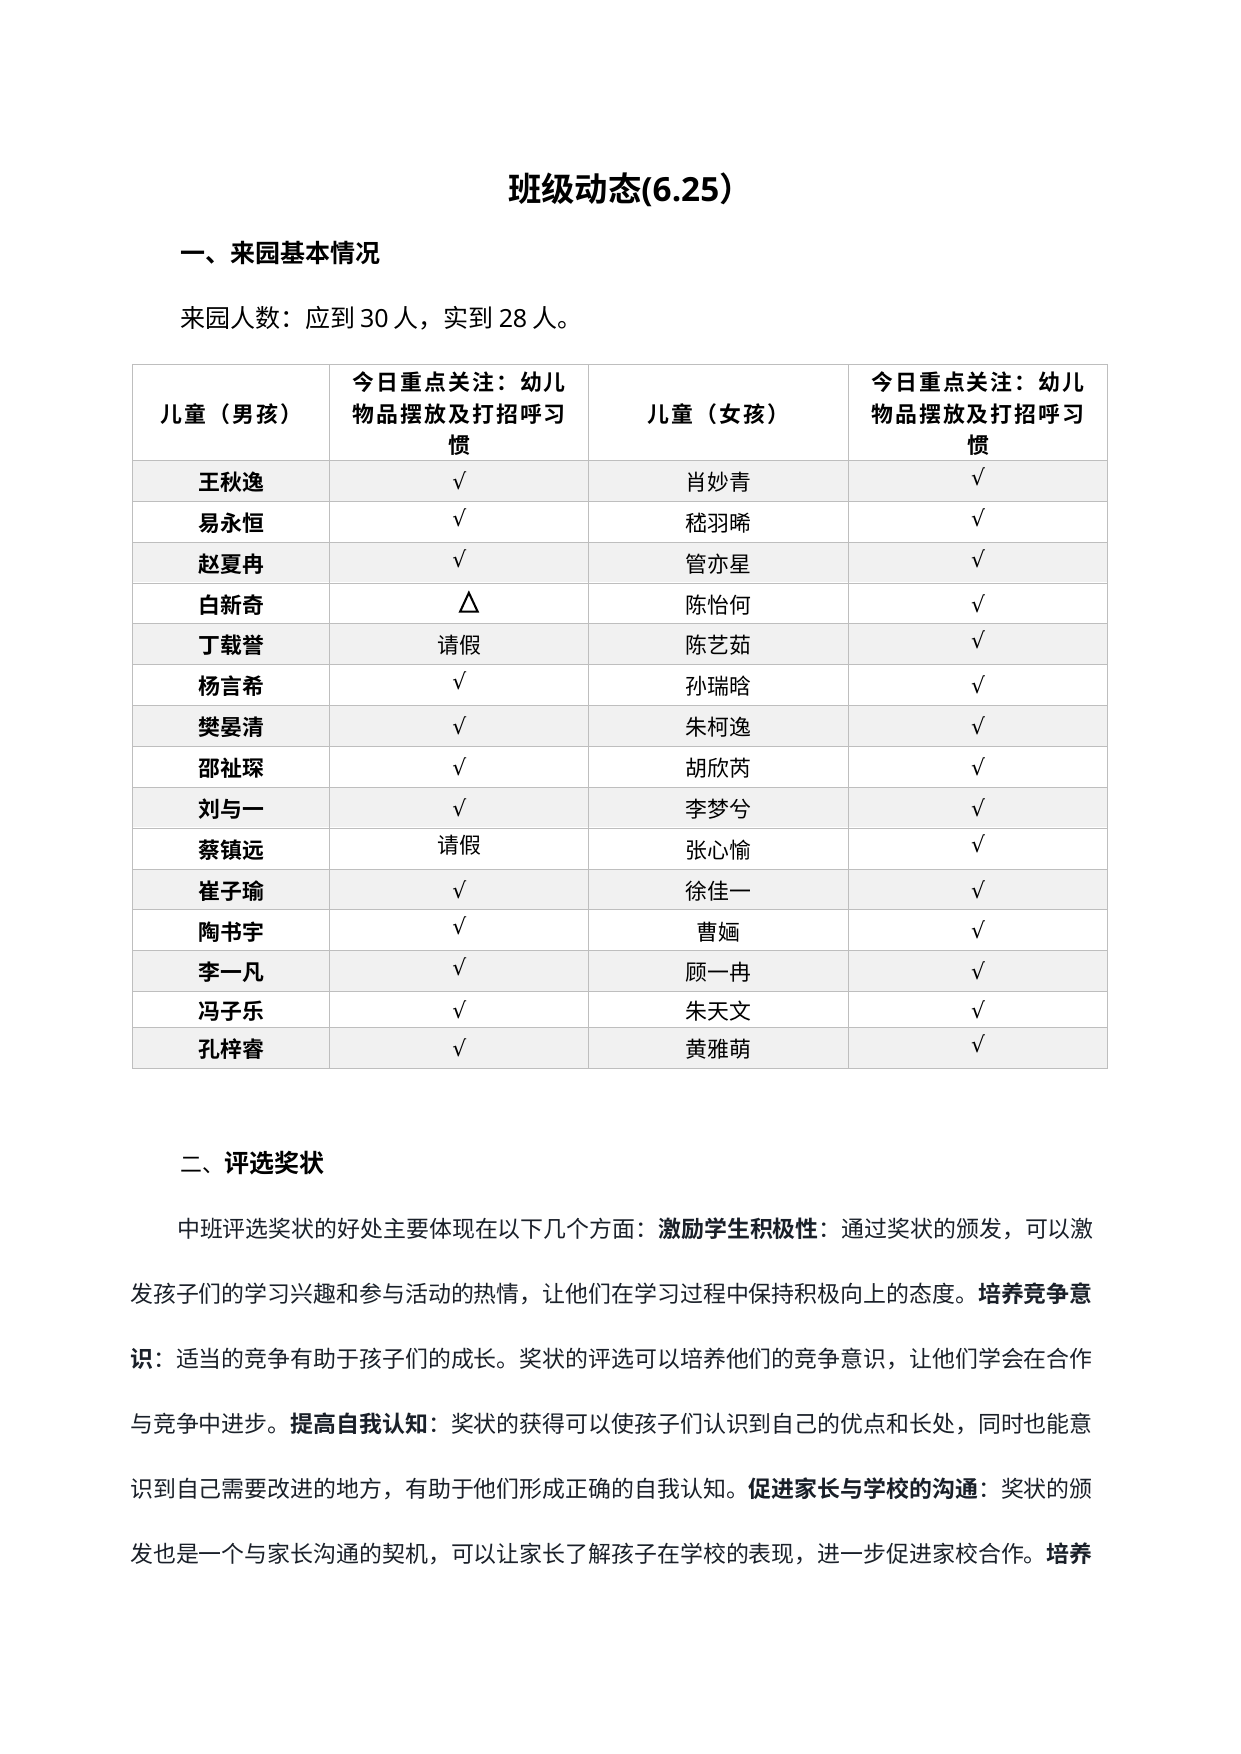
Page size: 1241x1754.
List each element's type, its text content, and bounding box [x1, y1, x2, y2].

table_cell 请假 [330, 829, 588, 868]
table_cell √ [849, 624, 1107, 664]
table_cell 曹婳 [589, 910, 848, 950]
table_cell √ [849, 829, 1107, 868]
table_cell 赵夏冉 [133, 543, 329, 582]
table_cell √ [849, 584, 1107, 623]
table_cell 邵祉琛 [133, 747, 329, 787]
table_cell √ [849, 788, 1107, 827]
table_cell √ [330, 870, 588, 909]
table_cell 白新奇 [133, 584, 329, 623]
table_cell 孔梓睿 [133, 1028, 329, 1068]
table_cell √ [849, 1028, 1107, 1068]
table_cell 李一凡 [133, 951, 329, 991]
table_cell 胡欣芮 [589, 747, 848, 787]
table_cell √ [849, 747, 1107, 787]
table_header 今日重点关注：幼儿物品摆放及打招呼习惯 [330, 365, 588, 460]
table_cell √ [330, 992, 588, 1027]
table_cell 陶书宇 [133, 910, 329, 950]
table_cell 刘与一 [133, 788, 329, 827]
table_cell 黄雅萌 [589, 1028, 848, 1068]
table_cell 蔡镇远 [133, 829, 329, 868]
table_cell √ [330, 461, 588, 501]
table_cell √ [849, 461, 1107, 501]
table_cell √ [330, 747, 588, 787]
table_cell 张心愉 [589, 829, 848, 868]
table_cell 孙瑞晗 [589, 665, 848, 705]
text 班级动态(6.25） [130, 154, 1104, 219]
table_cell √ [330, 951, 588, 991]
table_cell √ [330, 502, 588, 542]
table_cell √ [849, 502, 1107, 542]
table_cell 丁载誉 [133, 624, 329, 664]
table_cell 顾一冉 [589, 951, 848, 991]
table_cell √ [849, 910, 1107, 950]
table_cell 崔子瑜 [133, 870, 329, 909]
table_cell √ [330, 543, 588, 582]
table_cell 陈怡何 [589, 584, 848, 623]
table_cell √ [330, 706, 588, 746]
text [130, 1194, 1104, 1584]
text 一、来园基本情况 [130, 219, 1104, 284]
table_cell 嵇羽晞 [589, 502, 848, 542]
table_cell √ [330, 788, 588, 827]
table_cell 易永恒 [133, 502, 329, 542]
list 来园人数：应到30人，实到28人。 [130, 284, 1104, 349]
table_cell 管亦星 [589, 543, 848, 582]
table_cell √ [330, 910, 588, 950]
table_cell √ [849, 543, 1107, 582]
table_cell 杨言希 [133, 665, 329, 705]
table_cell √ [330, 1028, 588, 1068]
table_cell [330, 584, 588, 623]
table_cell 徐佳一 [589, 870, 848, 909]
table_cell 王秋逸 [133, 461, 329, 501]
table_cell 李梦兮 [589, 788, 848, 827]
table_cell √ [330, 665, 588, 705]
table_cell 请假 [330, 624, 588, 664]
table_cell 樊晏清 [133, 706, 329, 746]
table_cell 冯子乐 [133, 992, 329, 1027]
table_cell 肖妙青 [589, 461, 848, 501]
table_cell √ [849, 951, 1107, 991]
table_header 儿童（女孩） [589, 365, 848, 460]
table_cell √ [849, 706, 1107, 746]
table_header 今日重点关注：幼儿物品摆放及打招呼习惯 [849, 365, 1107, 460]
list 评选奖状 [130, 1129, 1104, 1194]
table_cell √ [849, 665, 1107, 705]
table_cell 陈艺茹 [589, 624, 848, 664]
table_cell 朱天文 [589, 992, 848, 1027]
table_cell √ [849, 870, 1107, 909]
table_cell 朱柯逸 [589, 706, 848, 746]
table_cell √ [849, 992, 1107, 1027]
table_header 儿童（男孩） [133, 365, 329, 460]
